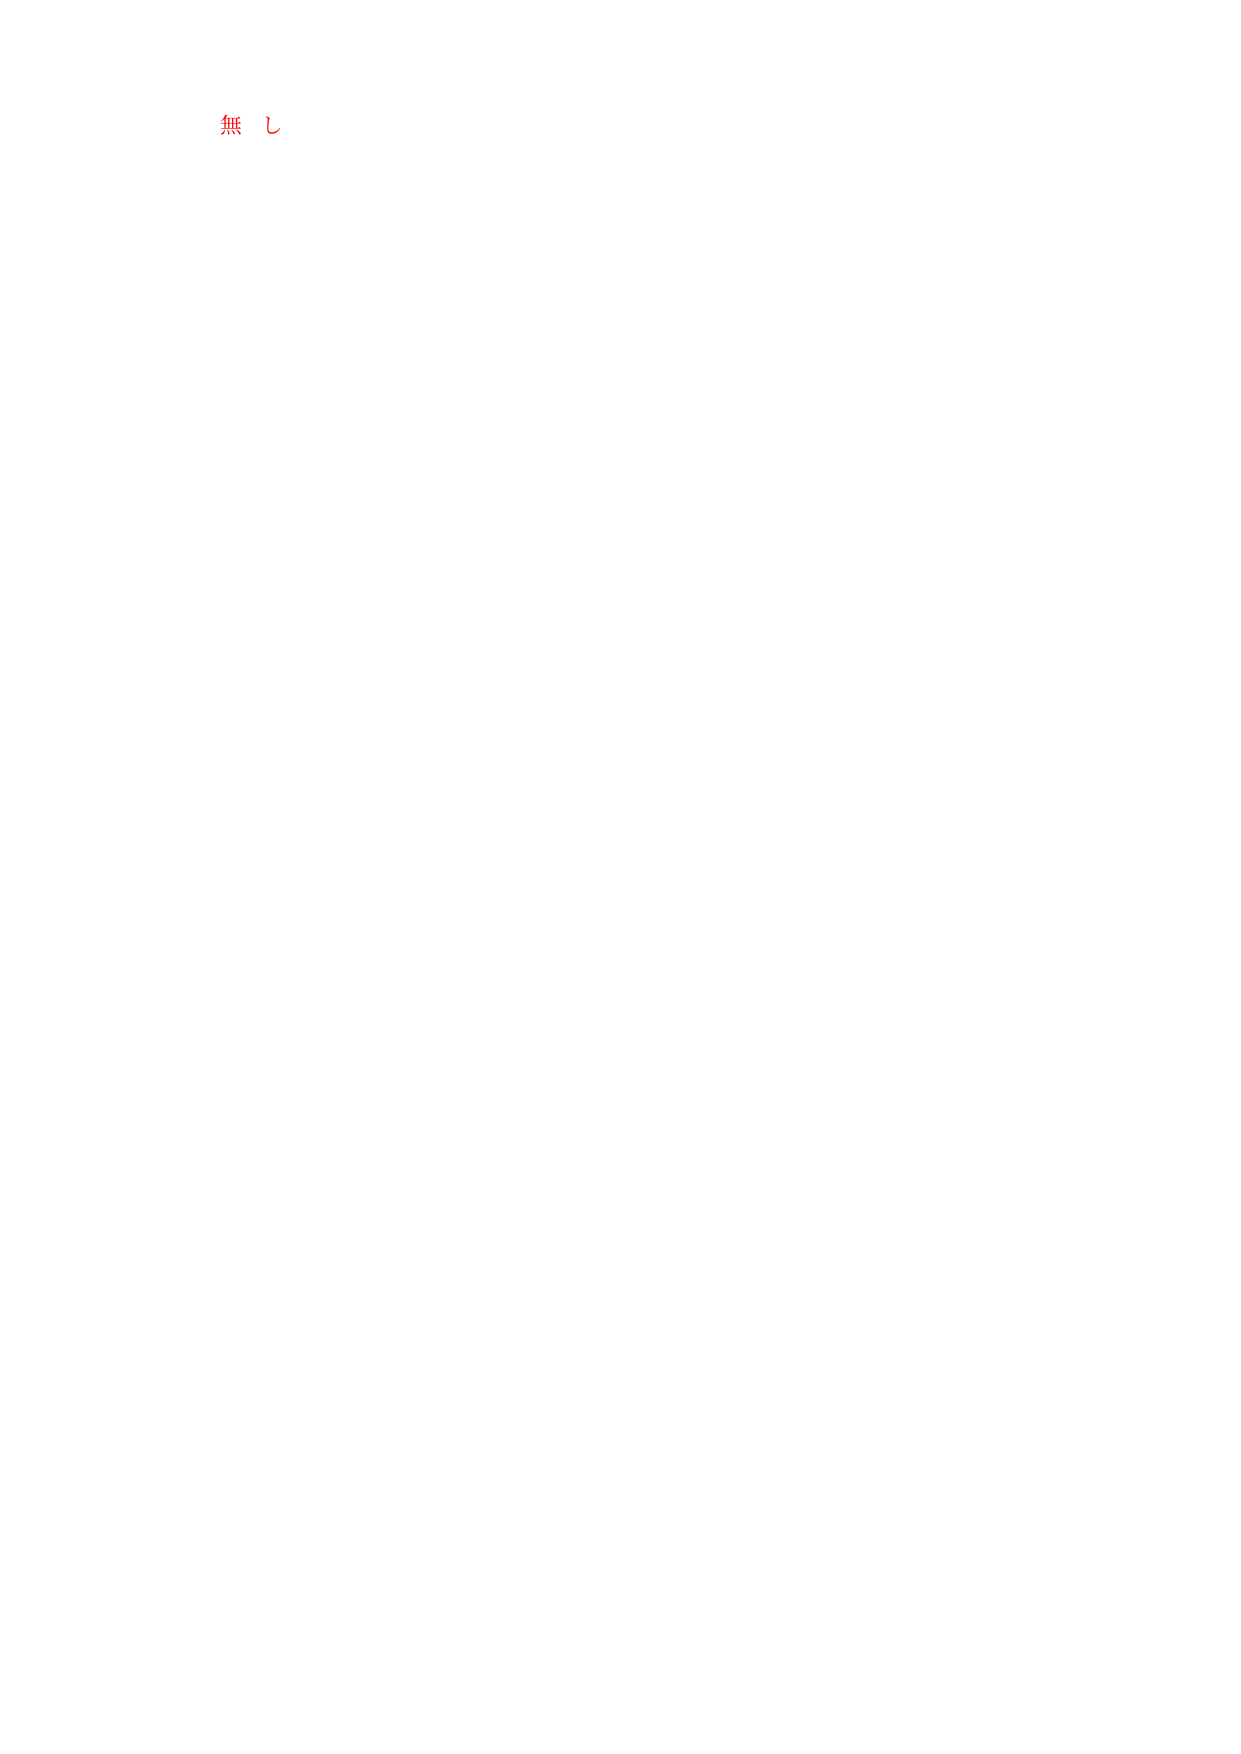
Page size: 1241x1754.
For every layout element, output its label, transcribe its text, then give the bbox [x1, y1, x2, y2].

text 無し１２ 事業申請書に添付する書類 [138, 107, 1102, 141]
